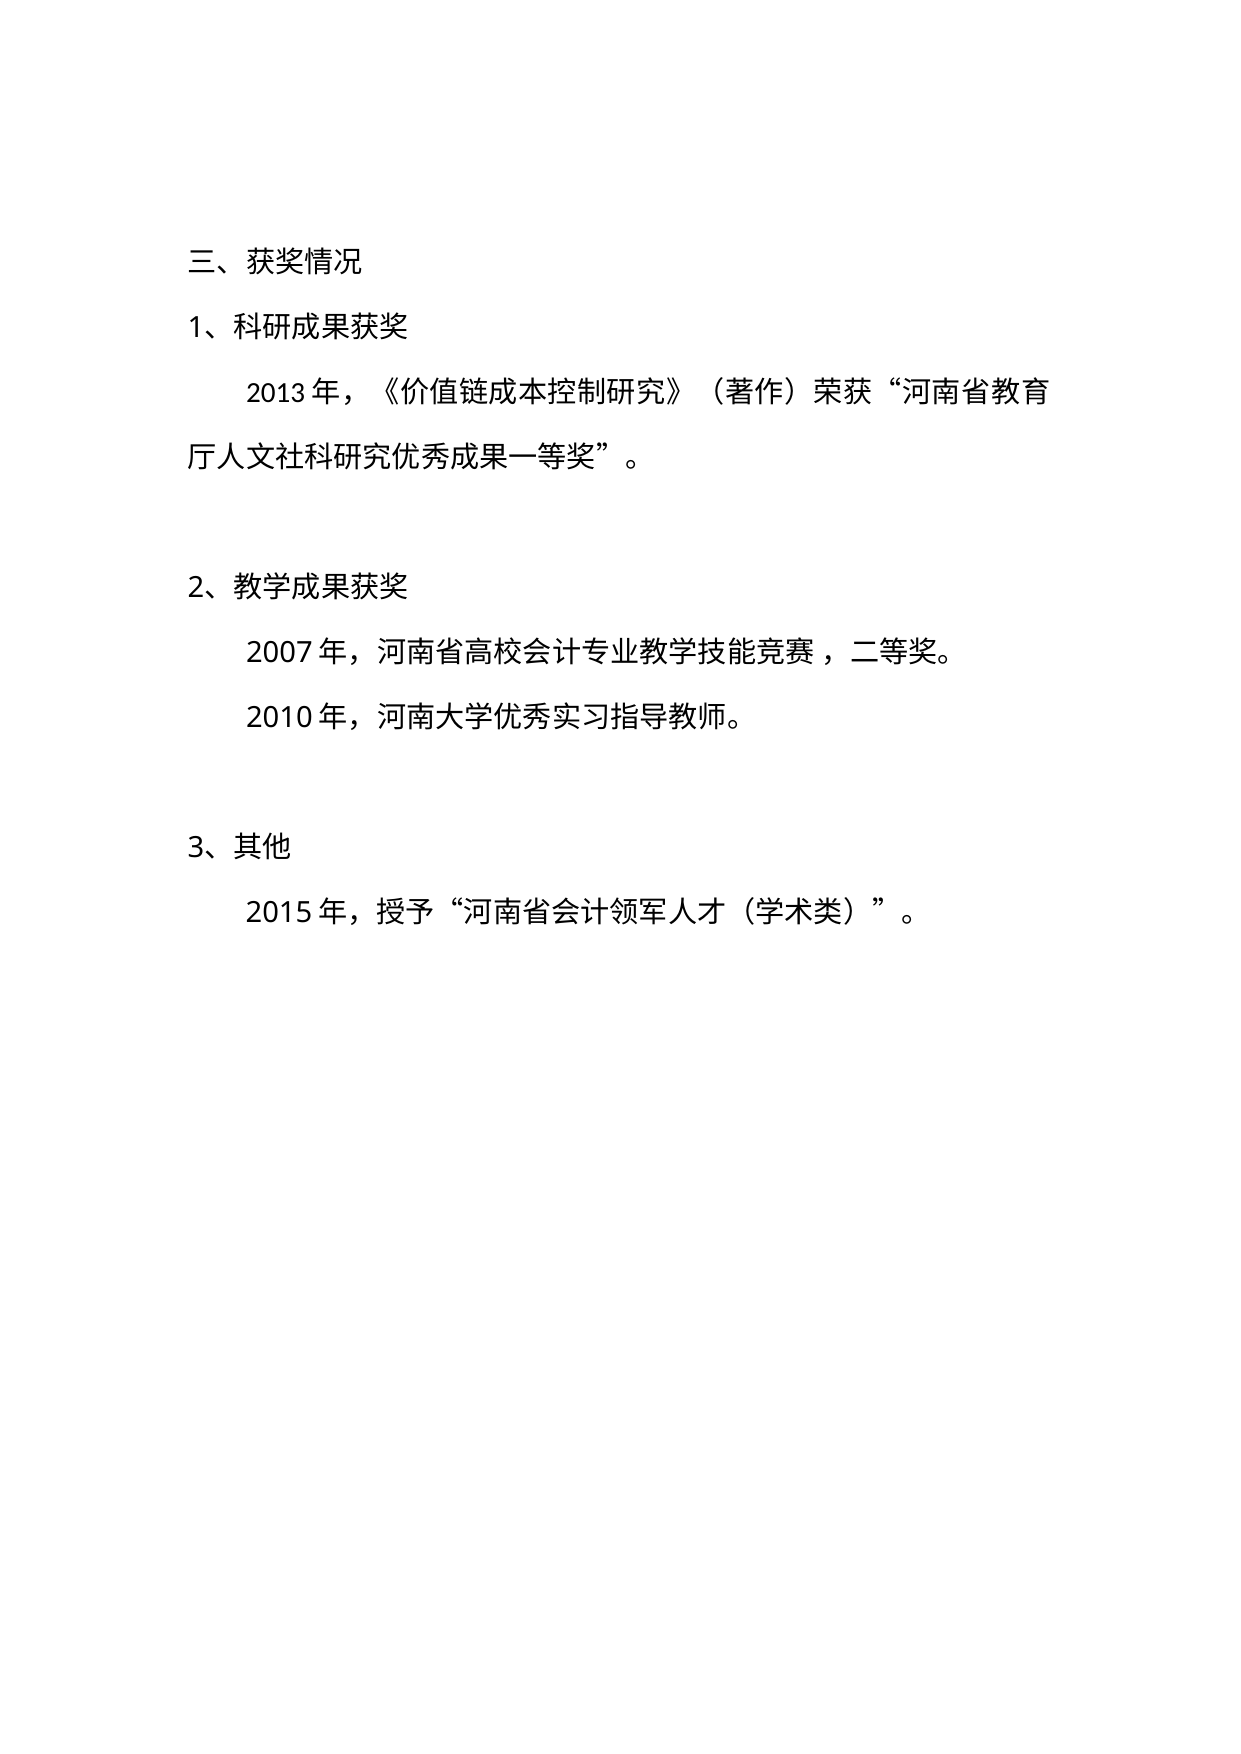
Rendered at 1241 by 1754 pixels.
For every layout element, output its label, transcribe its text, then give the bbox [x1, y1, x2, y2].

text 1、科研成果获奖 [187, 292, 1053, 357]
text 三、获奖情况 [187, 227, 1053, 292]
text 2、教学成果获奖 [187, 552, 1053, 617]
text 2010年，河南大学优秀实习指导教师。 [187, 682, 1053, 747]
text 2015年，授予“河南省会计领军人才（学术类）”。 [187, 877, 1053, 942]
text 3、其他 [187, 812, 1053, 877]
text 2007年，河南省高校会计专业教学技能竞赛 ，二等奖。 [187, 617, 1053, 682]
text 2013年，《价值链成本控制研究》（著作）荣获“河南省教育厅人文社科研究优秀成果一等奖”。 [187, 357, 1053, 487]
